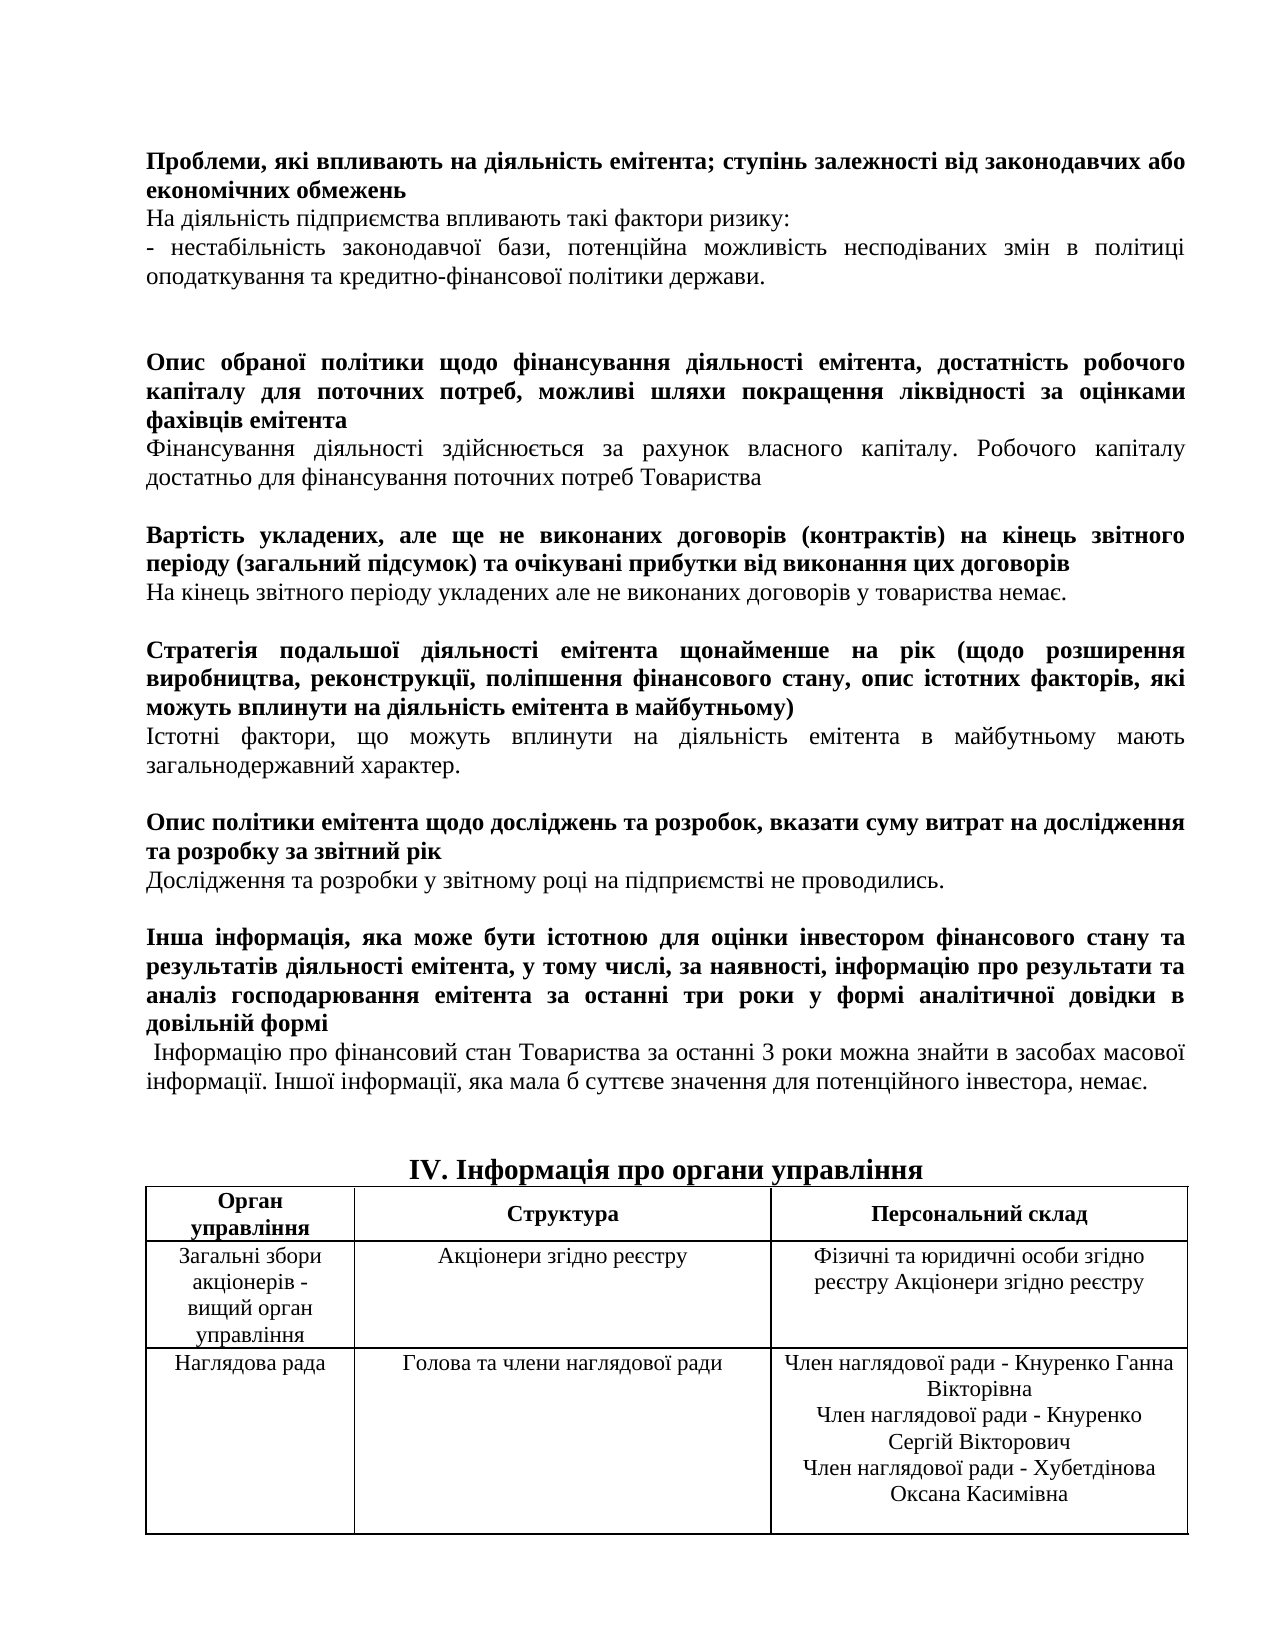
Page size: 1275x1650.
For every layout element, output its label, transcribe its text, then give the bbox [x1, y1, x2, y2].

table_header Структура [355, 1187, 771, 1240]
text На кiнець звiтного перiоду укладених але не виконаних договорiв у товариства немає. [146, 577, 1186, 606]
text На дiяльнiсть пiдприємства впливають такi фактори ризику: [146, 203, 1186, 232]
text Інша інформація, яка може бути істотною для оцінки інвестором фінансового стану та результатів діяльності емітента, у тому числі, за наявності, інформацію про результати та аналіз господарювання емітента за останні три роки у формі аналітичної довідки в довільній формі [146, 922, 1186, 1037]
text Опис політики емітента щодо досліджень та розробок, вказати суму витрат на дослідження та розробку за звітний рік [146, 807, 1186, 865]
text Стратегія подальшої діяльності емітента щонайменше на рік (щодо розширення виробництва, реконструкції, поліпшення фінансового стану, опис істотних факторів, які можуть вплинути на діяльність емітента в майбутньому) [146, 635, 1186, 721]
table_cell Загальнi збори акцiонерiв - вищий орган управлiння [147, 1242, 354, 1347]
table_cell Акцiонери згiдно реєстру [355, 1242, 770, 1347]
table_cell Фiзичнi та юридичнi особи згiдно реєстру Акцiонери згiдно реєстру [772, 1242, 1187, 1347]
text IV. Інформація про органи управління [146, 1152, 1186, 1186]
table_header Персональний склад [772, 1187, 1187, 1240]
text Проблеми, які впливають на діяльність емітента; ступінь залежності від законодавчих або економічних обмежень [146, 146, 1186, 203]
text Фiнансування дiяльностi здiйснюється за рахунок власного капiталу. Робочого капiталу достатньо для фiнансування поточних потреб Товариства [146, 433, 1186, 491]
table_header Орган управління [147, 1187, 354, 1240]
text Опис обраної політики щодо фінансування діяльності емітента, достатність робочого капіталу для поточних потреб, можливі шляхи покращення ліквідності за оцінками фахівців емітента [146, 347, 1186, 433]
text Iнформацiю про фiнансовий стан Товариства за останнi 3 роки можна знайти в засобах масової iнформацiї. Iншої iнформацiї, яка мала б суттєве значення для потенцiйного iнвестора, немає. [146, 1037, 1186, 1095]
text - нестабiльнiсть законодавчої бази, потенцiйна можливiсть несподiваних змiн в полiтицi оподаткування та кредитно-фiнансової полiтики держави. [146, 232, 1186, 290]
table_cell Наглядова рада [147, 1349, 354, 1533]
text Iстотнi фактори, що можуть вплинути на дiяльнiсть емiтента в майбутньому мають загальнодержавний характер. [146, 721, 1186, 778]
text Дослiдження та розробки у звiтному роцi на пiдприємствi не проводились. [146, 865, 1186, 893]
text Вартість укладених, але ще не виконаних договорів (контрактів) на кінець звітного періоду (загальний підсумок) та очікувані прибутки від виконання цих договорів [146, 520, 1186, 577]
table_cell Голова та члени наглядової ради [355, 1349, 770, 1533]
table_cell Член наглядової ради - Кнуренко Ганна Вiкторiвна Член наглядової ради - Кнуренко Сергiй Вiкторович Член наглядової ради - Хубетдiнова Оксана Касимiвна [772, 1349, 1187, 1533]
